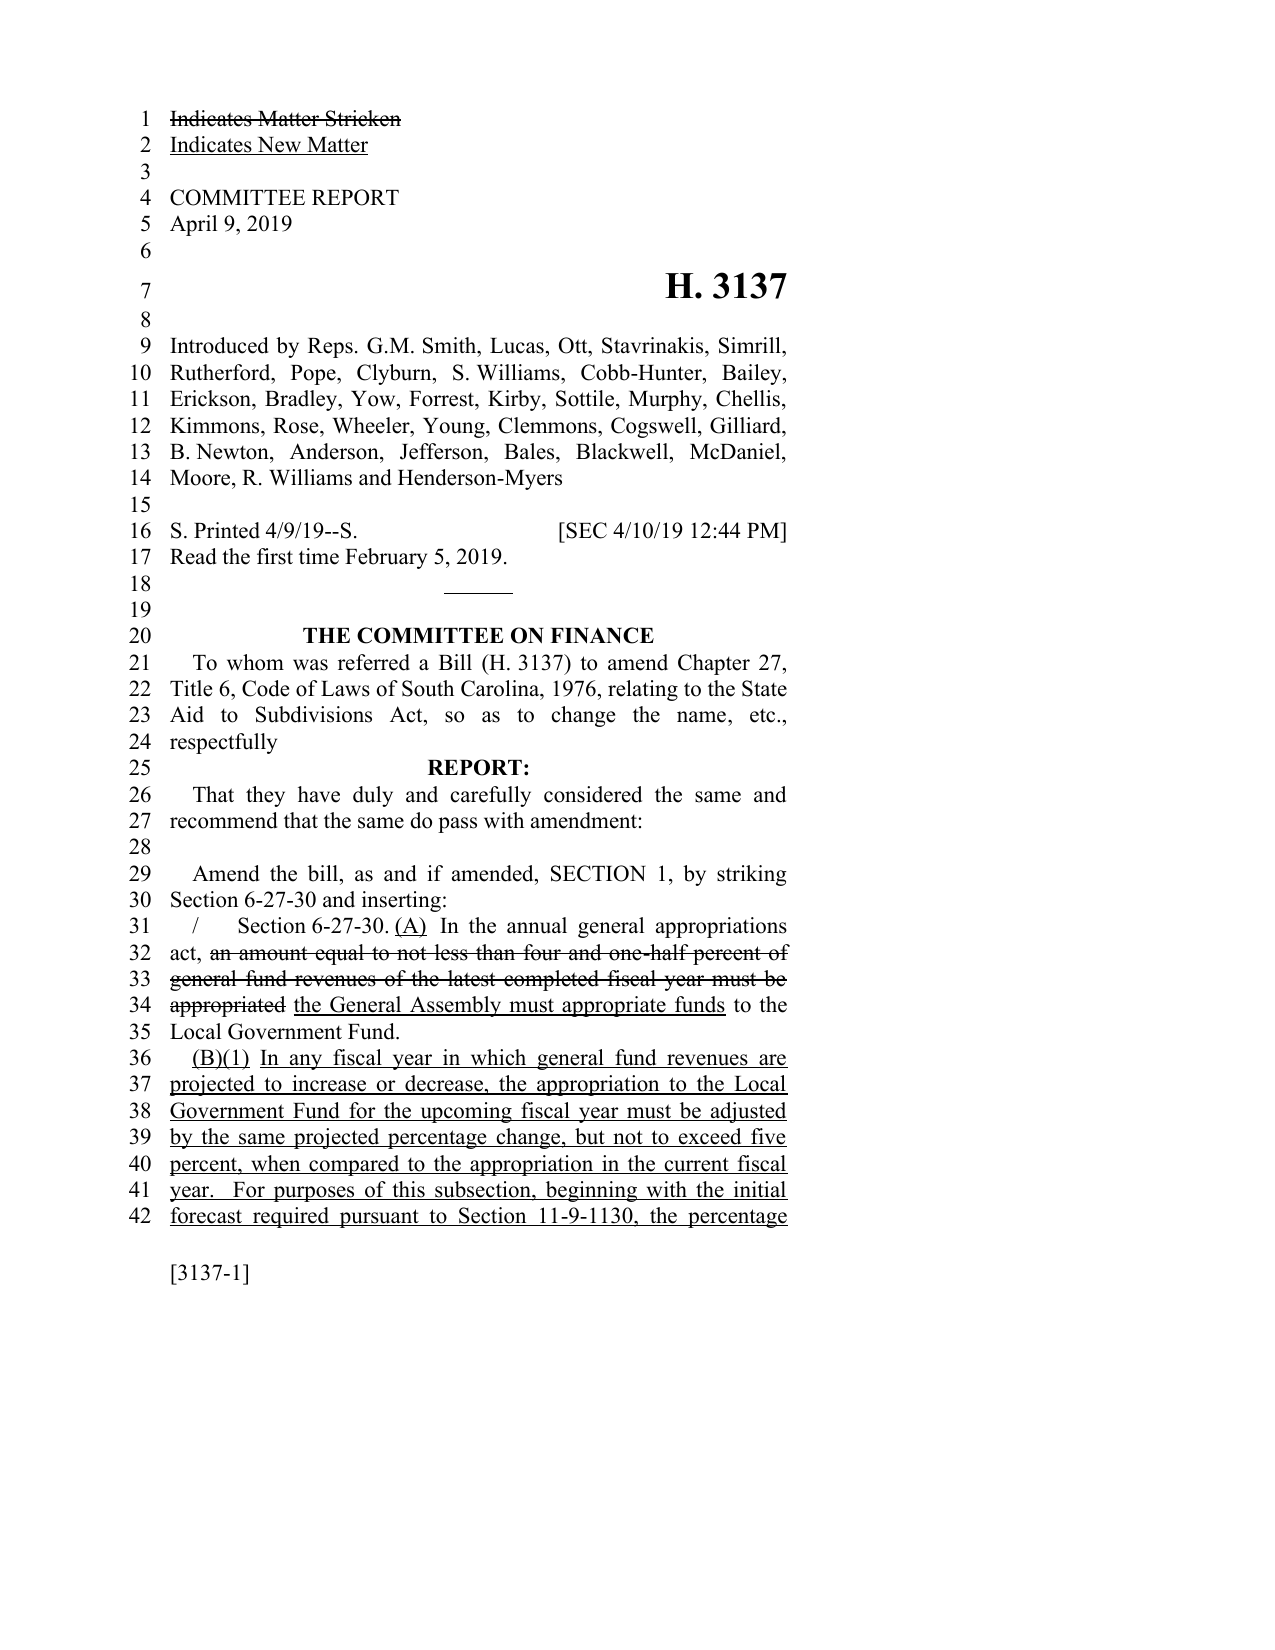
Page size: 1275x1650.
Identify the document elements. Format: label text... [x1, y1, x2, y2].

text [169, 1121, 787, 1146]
text COMMITTEE REPORT [169, 184, 787, 210]
text Read the first time February 5, 2019. [169, 543, 787, 570]
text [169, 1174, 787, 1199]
text / Section 6-27-30. (A) In the annual general appropriations act, an amount equal to not less than four and one-half percent of general fund revenues of the latest completed fiscal year must be appropriated the General Assembly must appropriate funds to the Local Government Fund. [169, 912, 787, 979]
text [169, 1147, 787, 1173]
text S. Printed 4/9/19--S. [SEC 4/10/19 12:44 PM] [169, 517, 787, 543]
text Amend the bill, as and if amended, SECTION 1, by striking Section 6-27-30 and inserting: [169, 860, 787, 912]
text Indicates Matter Stricken [169, 105, 787, 131]
text That they have duly and carefully considered the same and recommend that the same do pass with amendment: [169, 781, 787, 833]
text H. 3137 [169, 263, 787, 306]
text To whom was referred a Bill (H. 3137) to amend Chapter 27, Title 6, Code of Laws of South Carolina, 1976, relating to the State Aid to Subdivisions Act, so as to change the name, etc., respectfully [169, 649, 787, 754]
text / Section 6-27-30. (A) In the annual general appropriations act, an amount equal to not less than four and one-half percent of general fund revenues of the latest completed fiscal year must be appropriated the General Assembly must appropriate funds to the Local Government Fund. [169, 980, 787, 1044]
text April 9, 2019 [169, 210, 787, 237]
text THE COMMITTEE ON FINANCE [169, 622, 787, 649]
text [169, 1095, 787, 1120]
text Indicates New Matter [169, 131, 787, 158]
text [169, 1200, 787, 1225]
text REPORT: [169, 754, 787, 781]
text Introduced by Reps. G.M. Smith, Lucas, Ott, Stavrinakis, Simrill, Rutherford, Pope, Clyburn, S. Williams, Cobb-Hunter, Bailey, Erickson, Bradley, Yow, Forrest, Kirby, Sottile, Murphy, Chellis, Kimmons, Rose, Wheeler, Young, Clemmons, Cogswell, Gilliard, B. Newton, Anderson, Jefferson, Bales, Blackwell, McDaniel, Moore, R. Williams and Henderson-Myers [169, 333, 787, 491]
